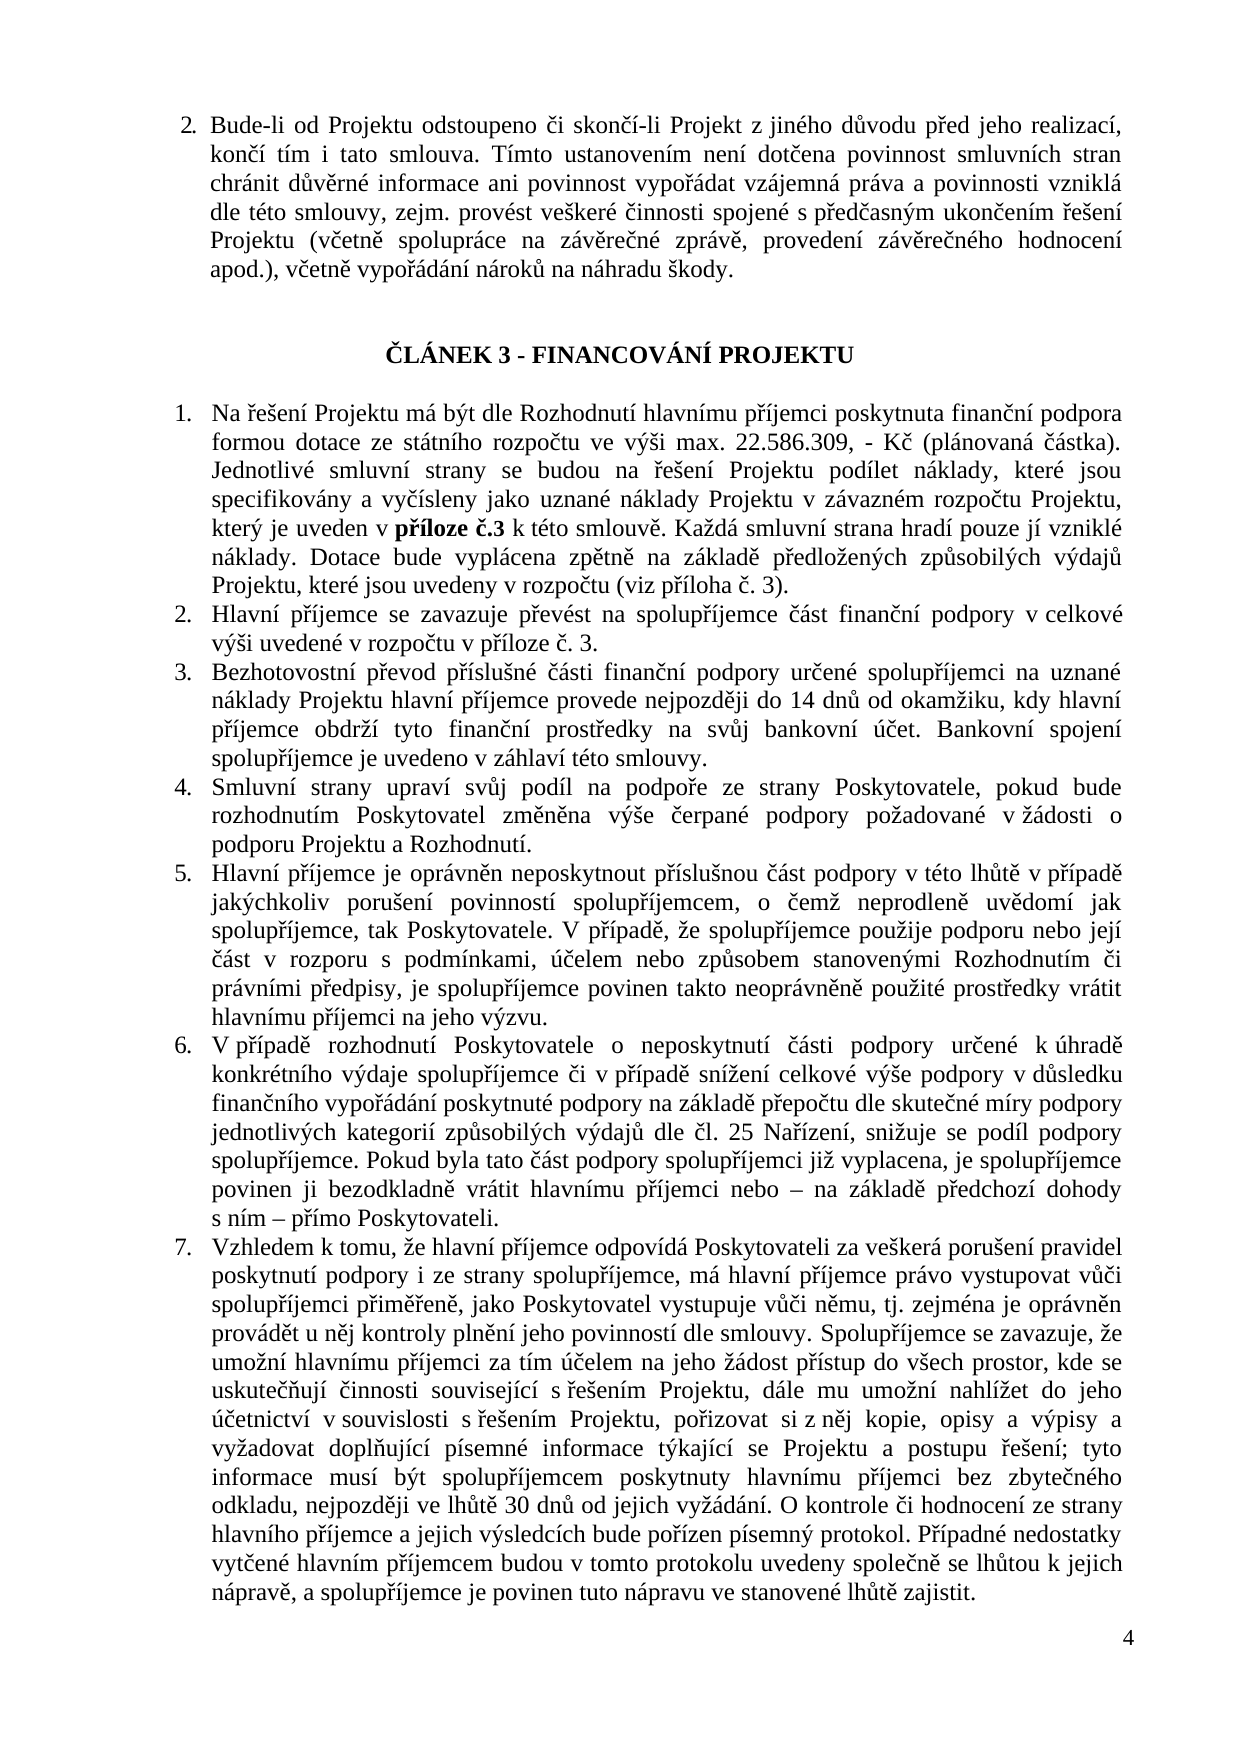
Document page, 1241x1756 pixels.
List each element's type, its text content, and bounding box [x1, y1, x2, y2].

subtitle ČLÁNEK 3 - FINANCOVÁNÍ PROJEKTU [125, 340, 1114, 369]
list Hlavní příjemce se zavazuje převést na spolupříjemce část finanční podpory v celkové výši uvedené v rozpočtu v příloze č. 3. [174, 599, 1123, 657]
list Bude-li od Projektu odstoupeno či skončí-li Projekt z jiného důvodu před jeho realizací, končí tím i tato smlouva. Tímto ustanovením není dotčena povinnost smluvních stran chránit důvěrné informace ani povinnost vypořádat vzájemná práva a povinnosti vzniklá dle této smlouvy, zejm. provést veškeré činnosti spojené s předčasným ukončením řešení Projektu (včetně spolupráce na závěrečné zprávě, provedení závěrečného hodnocení apod.), včetně vypořádání nároků na náhradu škody. [180, 110, 1122, 283]
list V případě rozhodnutí Poskytovatele o neposkytnutí části podpory určené k úhradě konkrétního výdaje spolupříjemce či v případě snížení celkové výše podpory v důsledku finančního vypořádání poskytnuté podpory na základě přepočtu dle skutečné míry podpory jednotlivých kategorií způsobilých výdajů dle čl. 25 Nařízení, snižuje se podíl podpory spolupříjemce. Pokud byla tato část podpory spolupříjemci již vyplacena, je spolupříjemce povinen ji bezodkladně vrátit hlavnímu příjemci nebo – na základě předchozí dohody s ním – přímo Poskytovateli. [174, 1030, 1123, 1232]
list Hlavní příjemce je oprávněn neposkytnout příslušnou část podpory v této lhůtě v případě jakýchkoliv porušení povinností spolupříjemcem, o čemž neprodleně uvědomí jak spolupříjemce, tak Poskytovatele. V případě, že spolupříjemce použije podporu nebo její část v rozporu s podmínkami, účelem nebo způsobem stanovenými Rozhodnutím či právními předpisy, je spolupříjemce povinen takto neoprávněně použité prostředky vrátit hlavnímu příjemci na jeho výzvu. [174, 858, 1122, 1030]
list Bezhotovostní převod příslušné části finanční podpory určené spolupříjemci na uznané náklady Projektu hlavní příjemce provede nejpozději do 14 dnů od okamžiku, kdy hlavní příjemce obdrží tyto finanční prostředky na svůj bankovní účet. Bankovní spojení spolupříjemce je uvedeno v záhlaví této smlouvy. [174, 657, 1122, 772]
list Smluvní strany upraví svůj podíl na podpoře ze strany Poskytovatele, pokud bude rozhodnutím Poskytovatel změněna výše čerpané podpory požadované v žádosti o podporu Projektu a Rozhodnutí. [174, 772, 1122, 858]
list Na řešení Projektu má být dle Rozhodnutí hlavnímu příjemci poskytnuta finanční podpora formou dotace ze státního rozpočtu ve výši max. 22.586.309, - Kč (plánovaná částka). Jednotlivé smluvní strany se budou na řešení Projektu podílet náklady, které jsou specifikovány a vyčísleny jako uznané náklady Projektu v závazném rozpočtu Projektu, který je uveden v příloze č.3 k této smlouvě. Každá smluvní strana hradí pouze jí vzniklé náklady. Dotace bude vyplácena zpětně na základě předložených způsobilých výdajů Projektu, které jsou uvedeny v rozpočtu (viz příloha č. 3). [174, 398, 1123, 599]
list Vzhledem k tomu, že hlavní příjemce odpovídá Poskytovateli za veškerá porušení pravidel poskytnutí podpory i ze strany spolupříjemce, má hlavní příjemce právo vystupovat vůči spolupříjemci přiměřeně, jako Poskytovatel vystupuje vůči němu, tj. zejména je oprávněn provádět u něj kontroly plnění jeho povinností dle smlouvy. Spolupříjemce se zavazuje, že umožní hlavnímu příjemci za tím účelem na jeho žádost přístup do všech prostor, kde se uskutečňují činnosti související s řešením Projektu, dále mu umožní nahlížet do jeho účetnictví v souvislosti s řešením Projektu, pořizovat si z něj kopie, opisy a výpisy a vyžadovat doplňující písemné informace týkající se Projektu a postupu řešení; tyto informace musí být spolupříjemcem poskytnuty hlavnímu příjemci bez zbytečného odkladu, nejpozději ve lhůtě 30 dnů od jejich vyžádání. O kontrole či hodnocení ze strany hlavního příjemce a jejich výsledcích bude pořízen písemný protokol. Případné nedostatky vytčené hlavním příjemcem budou v tomto protokolu uvedeny společně se lhůtou k jejich nápravě, a spolupříjemce je povinen tuto nápravu ve stanovené lhůtě zajistit. [174, 1232, 1123, 1605]
